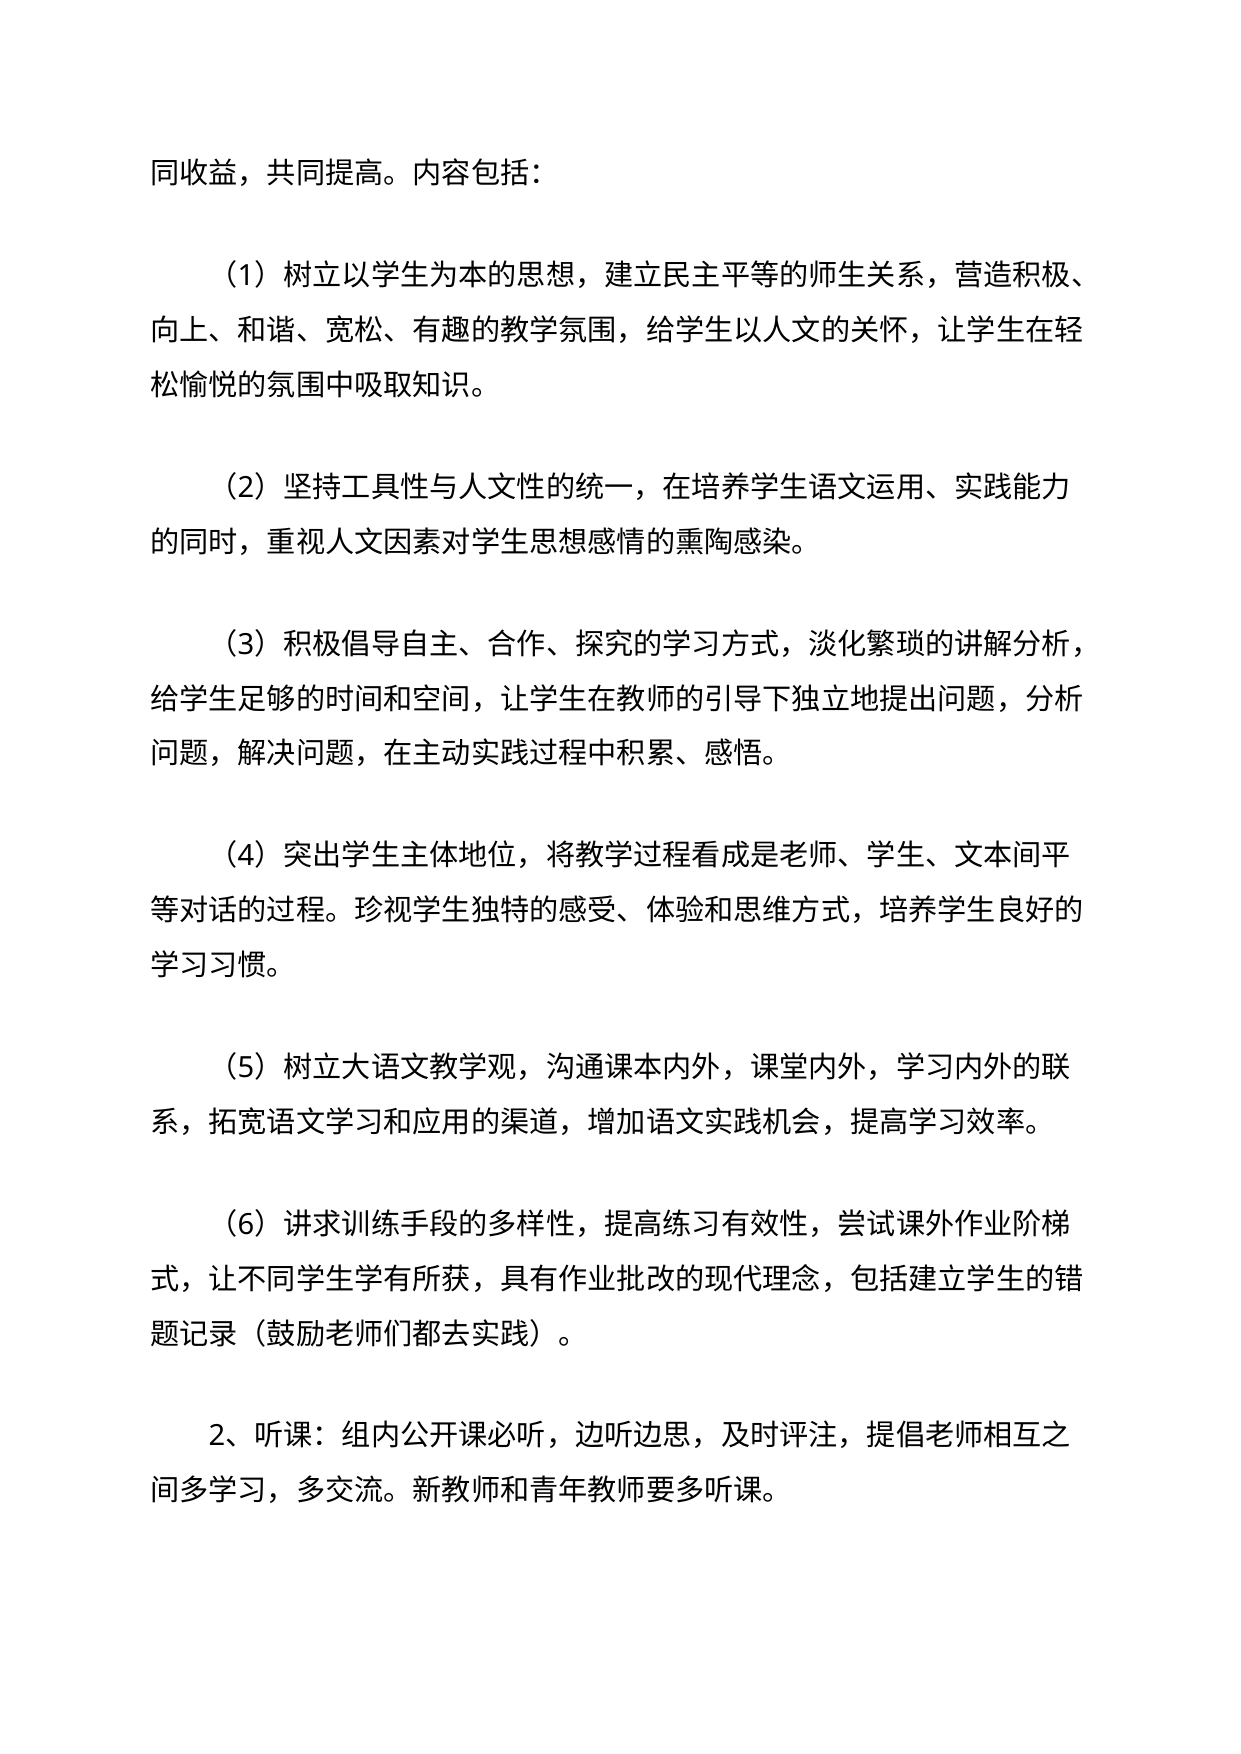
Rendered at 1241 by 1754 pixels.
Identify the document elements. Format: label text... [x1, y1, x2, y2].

text （5）树立大语文教学观，沟通课本内外，课堂内外，学习内外的联系，拓宽语文学习和应用的渠道，增加语文实践机会，提高学习效率。 [150, 1043, 1090, 1141]
text 2、听课：组内公开课必听，边听边思，及时评注，提倡老师相互之间多学习，多交流。新教师和青年教师要多听课。 [150, 1412, 1090, 1509]
text （1）树立以学生为本的思想，建立民主平等的师生关系，营造积极、向上、和谐、宽松、有趣的教学氛围，给学生以人文的关怀，让学生在轻松愉悦的氛围中吸取知识。 [150, 252, 1090, 404]
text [150, 150, 1090, 192]
text （4）突出学生主体地位，将教学过程看成是老师、学生、文本间平等对话的过程。珍视学生独特的感受、体验和思维方式，培养学生良好的学习习惯。 [150, 832, 1090, 984]
text （2）坚持工具性与人文性的统一，在培养学生语文运用、实践能力的同时，重视人文因素对学生思想感情的熏陶感染。 [150, 463, 1090, 561]
text （3）积极倡导自主、合作、探究的学习方式，淡化繁琐的讲解分析，给学生足够的时间和空间，让学生在教师的引导下独立地提出问题，分析问题，解决问题，在主动实践过程中积累、感悟。 [150, 620, 1090, 772]
text （6）讲求训练手段的多样性，提高练习有效性，尝试课外作业阶梯式，让不同学生学有所获，具有作业批改的现代理念，包括建立学生的错题记录（鼓励老师们都去实践）。 [150, 1200, 1090, 1352]
